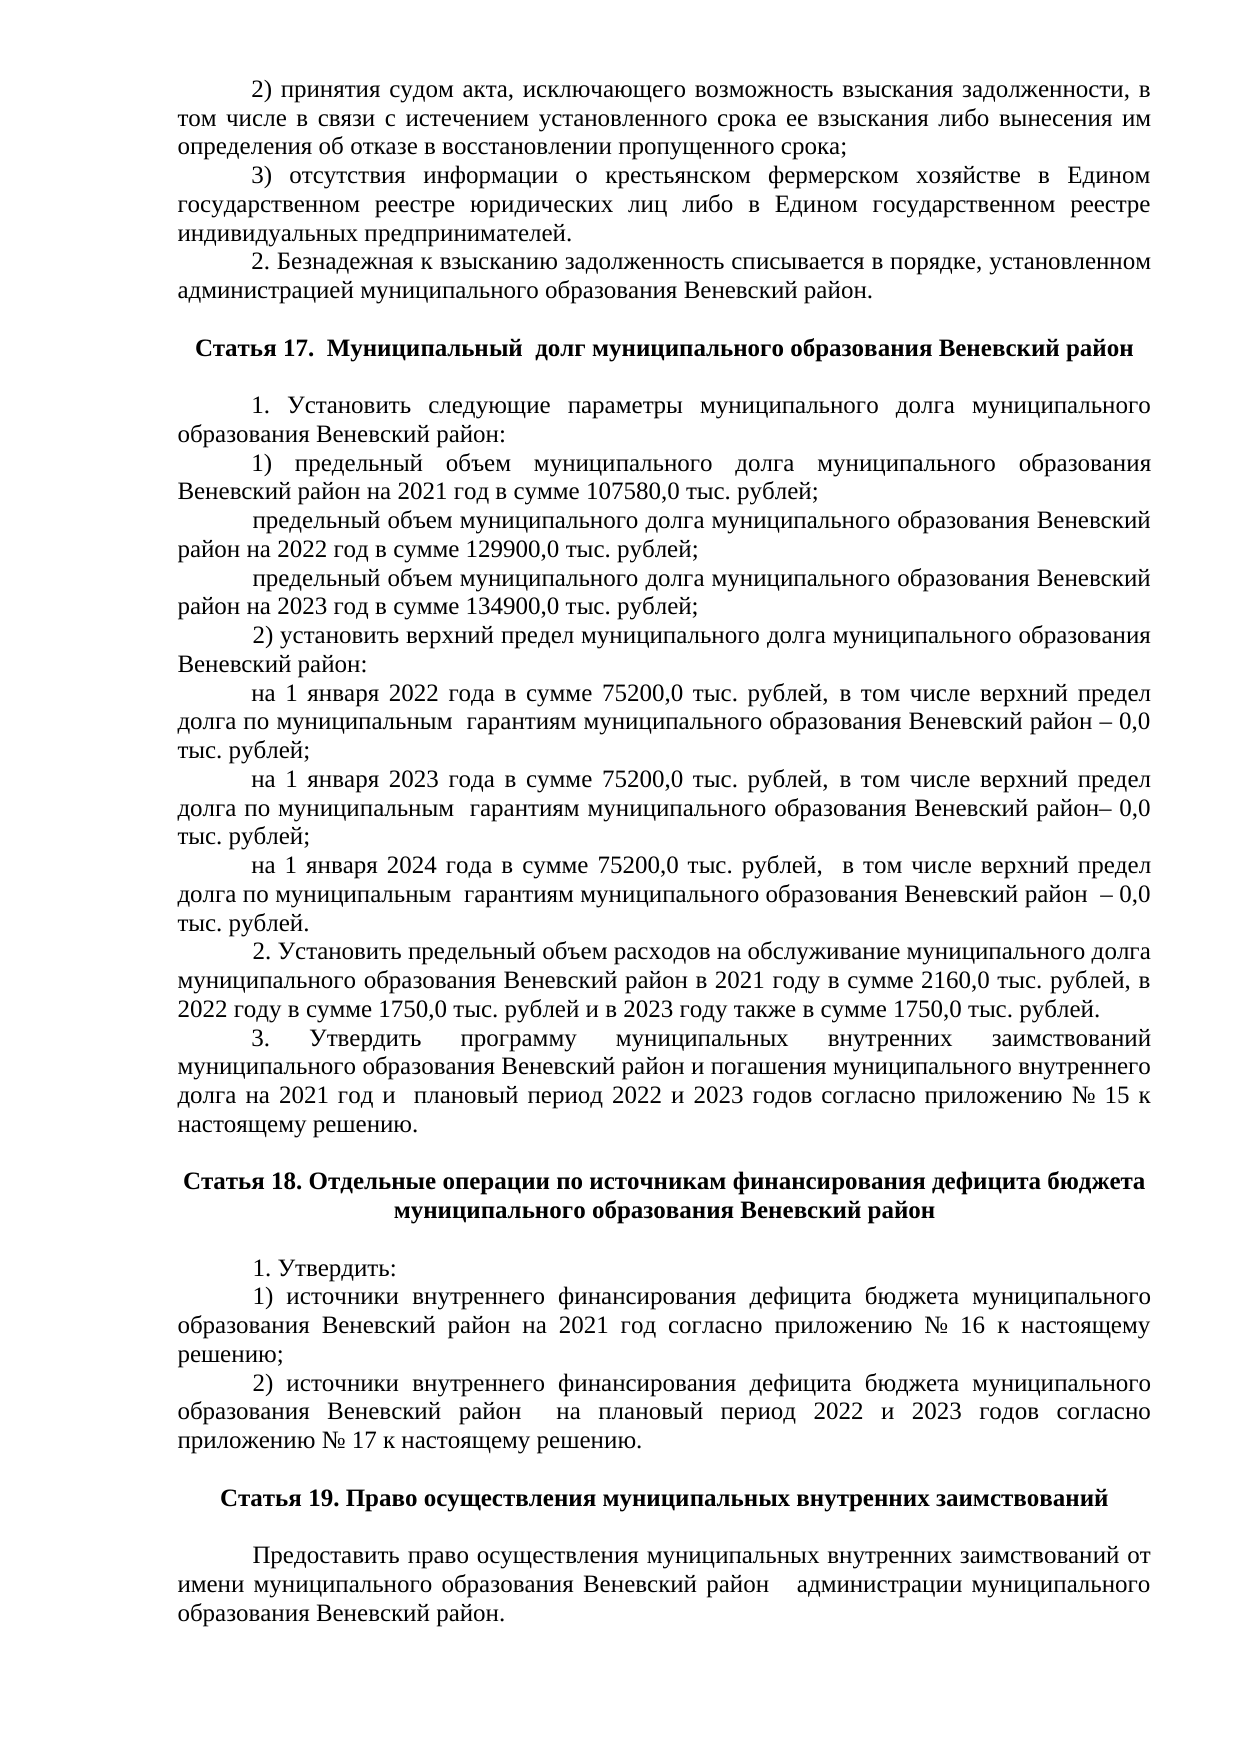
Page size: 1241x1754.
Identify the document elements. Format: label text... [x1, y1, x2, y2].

text на 1 января 2022 года в сумме 75200,0 тыс. рублей, в том числе верхний предел долга по муниципальным гарантиям муниципального образования Веневский район – 0,0 тыс. рублей; [177, 678, 1152, 764]
text 2. Установить предельный объем расходов на обслуживание муниципального долга муниципального образования Веневский район в 2021 году в сумме 2160,0 тыс. рублей, в 2022 году в сумме 1750,0 тыс. рублей и в 2023 году также в сумме 1750,0 тыс. рублей. [177, 936, 1152, 1023]
text 3. Утвердить программу муниципальных внутренних заимствований муниципального образования Веневский район и погашения муниципального внутреннего долга на 2021 год и плановый период 2022 и 2023 годов согласно приложению № 15 к настоящему решению. [177, 1023, 1152, 1138]
text 3) отсутствия информации о крестьянском фермерском хозяйстве в Едином государственном реестре юридических лиц либо в Едином государственном реестре индивидуальных предпринимателей. [177, 160, 1152, 246]
text 2) источники внутреннего финансирования дефицита бюджета муниципального образования Веневский район на плановый период 2022 и 2023 годов согласно приложению № 17 к настоящему решению. [177, 1368, 1152, 1454]
text на 1 января 2024 года в сумме 75200,0 тыс. рублей, в том числе верхний предел долга по муниципальным гарантиям муниципального образования Веневский район – 0,0 тыс. рублей. [177, 850, 1152, 936]
text Предоставить право осуществления муниципальных внутренних заимствований от имени муниципального образования Веневский район администрации муниципального образования Веневский район. [177, 1540, 1152, 1626]
text 1) предельный объем муниципального долга муниципального образования Веневский район на 2021 год в сумме 107580,0 тыс. рублей; [177, 448, 1152, 505]
text 1. Установить следующие параметры муниципального долга муниципального образования Веневский район: [177, 390, 1152, 448]
text 2) установить верхний предел муниципального долга муниципального образования Веневский район: [177, 620, 1152, 678]
text 1. Утвердить: [177, 1253, 1152, 1281]
text на 1 января 2023 года в сумме 75200,0 тыс. рублей, в том числе верхний предел долга по муниципальным гарантиям муниципального образования Веневский район– 0,0 тыс. рублей; [177, 764, 1152, 850]
text Статья 18. Отдельные операции по источникам финансирования дефицита бюджета муниципального образования Веневский район [177, 1166, 1152, 1224]
text 2) принятия судом акта, исключающего возможность взыскания задолженности, в том числе в связи с истечением установленного срока ее взыскания либо вынесения им определения об отказе в восстановлении пропущенного срока; [177, 74, 1152, 160]
text предельный объем муниципального долга муниципального образования Веневский район на 2023 год в сумме 134900,0 тыс. рублей; [177, 563, 1152, 620]
text 1) источники внутреннего финансирования дефицита бюджета муниципального образования Веневский район на 2021 год согласно приложению № 16 к настоящему решению; [177, 1281, 1152, 1368]
text 2. Безнадежная к взысканию задолженность списывается в порядке, установленном администрацией муниципального образования Веневский район. [177, 246, 1152, 304]
text Статья 19. Право осуществления муниципальных внутренних заимствований [177, 1483, 1152, 1511]
text Статья 17. Муниципальный долг муниципального образования Веневский район [177, 333, 1152, 361]
text предельный объем муниципального долга муниципального образования Веневский район на 2022 год в сумме 129900,0 тыс. рублей; [177, 505, 1152, 563]
